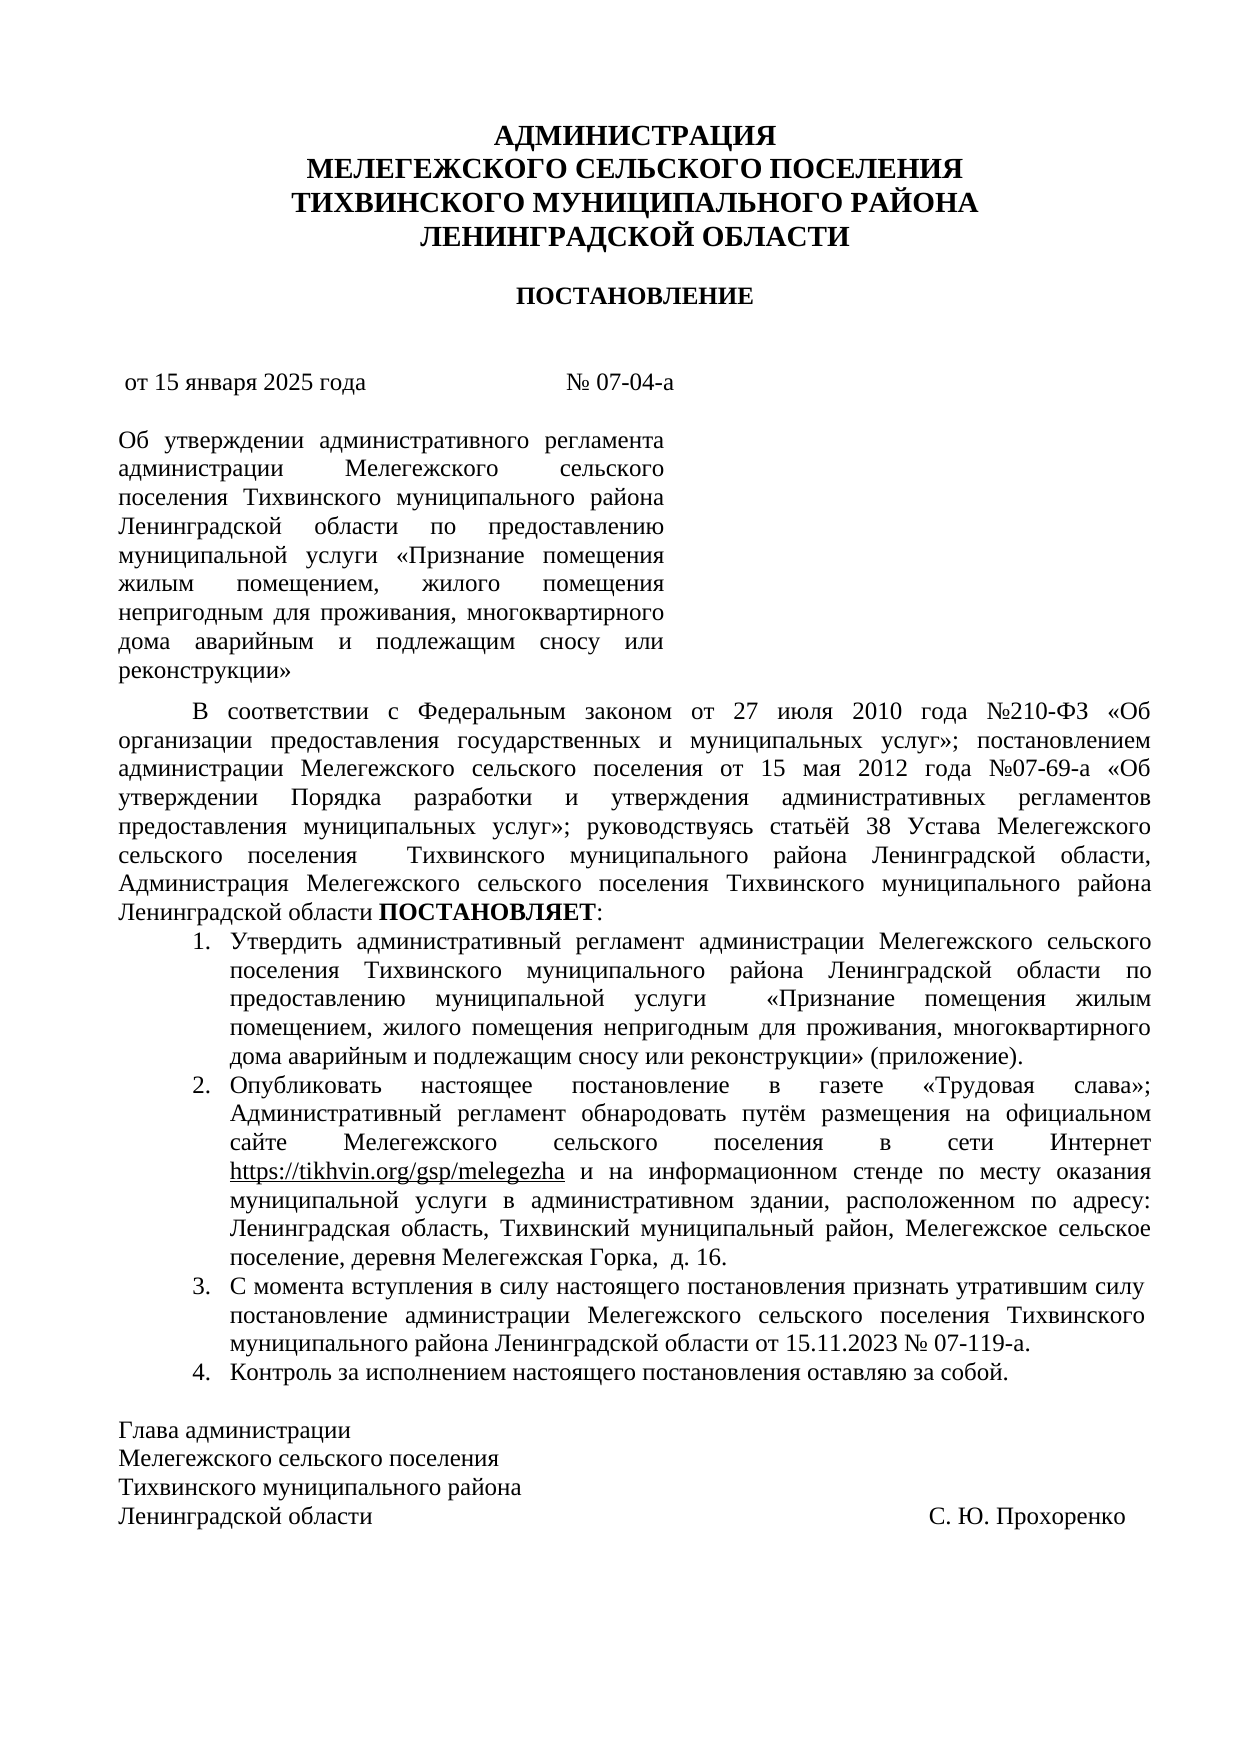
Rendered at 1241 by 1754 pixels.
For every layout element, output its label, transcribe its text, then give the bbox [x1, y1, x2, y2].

list Контроль за исполнением настоящего постановления оставляю за собой. [192, 1357, 1145, 1386]
list С момента вступления в силу настоящего постановления признать утратившим силу постановление администрации Мелегежского сельского поселения Тихвинского муниципального района Ленинградской области от 15.11.2023 № 07-119-а. [192, 1271, 1145, 1357]
text МЕЛЕГЕЖСКОГО СЕЛЬСКОГО ПОСЕЛЕНИЯ [118, 152, 1152, 185]
text Ленинградской области С. Ю. Прохоренко [118, 1501, 1152, 1530]
text Глава администрации [118, 1415, 1152, 1443]
text В соответствии с Федеральным законом от 27 июля 2010 года №210-ФЗ «Об организации предоставления государственных и муниципальных услуг»; постановлением администрации Мелегежского сельского поселения от 15 мая 2012 года №07-69-а «Об утверждении Порядка разработки и утверждения административных регламентов предоставления муниципальных услуг»; руководствуясь статьёй 38 Устава Мелегежского сельского поселения Тихвинского муниципального района Ленинградской области, Администрация Мелегежского сельского поселения Тихвинского муниципального района Ленинградской области ПОСТАНОВЛЯЕТ: [118, 696, 1152, 926]
subtitle от 15 января 2025 года № 07-04-а [118, 367, 1152, 396]
text ПОСТАНОВЛЕНИЕ [118, 281, 1152, 310]
list Утвердить административный регламент администрации Мелегежского сельского поселения Тихвинского муниципального района Ленинградской области по предоставлению муниципальной услуги «Признание помещения жилым помещением, жилого помещения непригодным для проживания, многоквартирного дома аварийным и подлежащим сносу или реконструкции» (приложение). [192, 926, 1152, 1070]
text Мелегежского сельского поселения [118, 1443, 1152, 1472]
text Об утверждении административного регламента администрации Мелегежского сельского поселения Тихвинского муниципального района Ленинградской области по предоставлению муниципальной услуги «Признание помещения жилым помещением, жилого помещения непригодным для проживания, многоквартирного дома аварийным и подлежащим сносу или реконструкции» [118, 425, 664, 683]
text ТИХВИНСКОГО МУНИЦИПАЛЬНОГО РАЙОНА [118, 185, 1152, 219]
text Тихвинского муниципального района [118, 1472, 1152, 1501]
list Опубликовать настоящее постановление в газете «Трудовая слава»; Административный регламент обнародовать путём размещения на официальном сайте Мелегежского сельского поселения в сети Интернет https://tikhvin.org/gsp/melegezha и на информационном стенде по месту оказания муниципальной услуги в административном здании, расположенном по адресу: Ленинградская область, Тихвинский муниципальный район, Мелегежское сельское поселение, деревня Мелегежская Горка, д. 16. [192, 1070, 1152, 1271]
text АДМИНИСТРАЦИЯ [118, 118, 1152, 152]
text ЛЕНИНГРАДСКОЙ ОБЛАСТИ [118, 219, 1152, 252]
